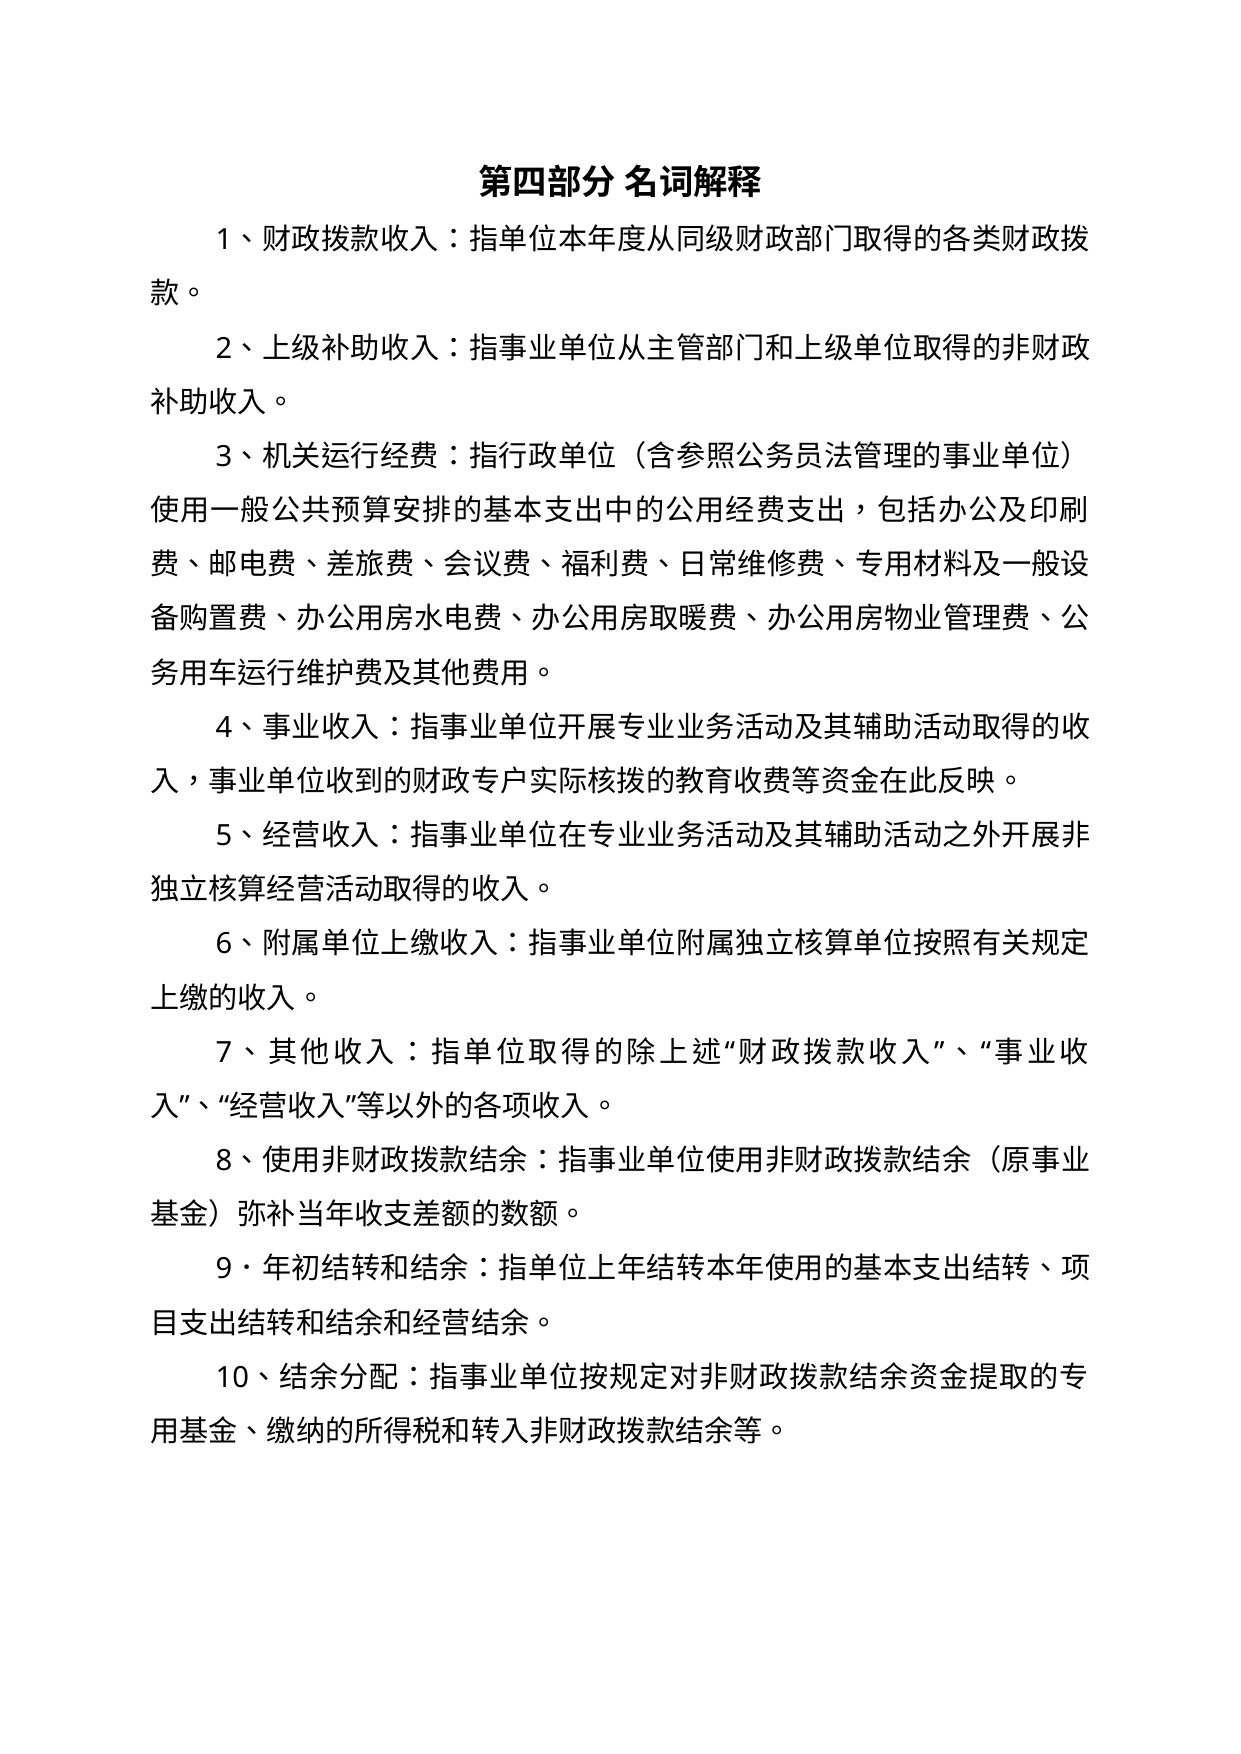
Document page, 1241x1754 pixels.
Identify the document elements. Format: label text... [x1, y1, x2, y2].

text 第四部分 名词解释 [150, 150, 1090, 204]
text 3、机关运行经费：指行政单位（含参照公务员法管理的事业单位）使用一般公共预算安排的基本支出中的公用经费支出，包括办公及印刷费、邮电费、差旅费、会议费、福利费、日常维修费、专用材料及一般设备购置费、办公用房水电费、办公用房取暖费、办公用房物业管理费、公务用车运行维护费及其他费用。 [150, 421, 1090, 692]
text 10、结余分配：指事业单位按规定对非财政拨款结余资金提取的专用基金、缴纳的所得税和转入非财政拨款结余等。 [150, 1342, 1090, 1450]
text 6、附属单位上缴收入：指事业单位附属独立核算单位按照有关规定上缴的收入。 [150, 908, 1090, 1017]
text 4、事业收入：指事业单位开展专业业务活动及其辅助活动取得的收入，事业单位收到的财政专户实际核拨的教育收费等资金在此反映。 [150, 692, 1090, 800]
text 5、经营收入：指事业单位在专业业务活动及其辅助活动之外开展非独立核算经营活动取得的收入。 [150, 800, 1090, 908]
text 8、使用非财政拨款结余：指事业单位使用非财政拨款结余（原事业基金）弥补当年收支差额的数额。 [150, 1125, 1090, 1233]
text 7、其他收入：指单位取得的除上述“财政拨款收入”、“事业收入”、“经营收入”等以外的各项收入。 [150, 1017, 1090, 1125]
text 2、上级补助收入：指事业单位从主管部门和上级单位取得的非财政补助收入。 [150, 312, 1090, 421]
text 9．年初结转和结余：指单位上年结转本年使用的基本支出结转、项目支出结转和结余和经营结余。 [150, 1233, 1090, 1342]
text 1、财政拨款收入：指单位本年度从同级财政部门取得的各类财政拨款。 [150, 204, 1090, 312]
